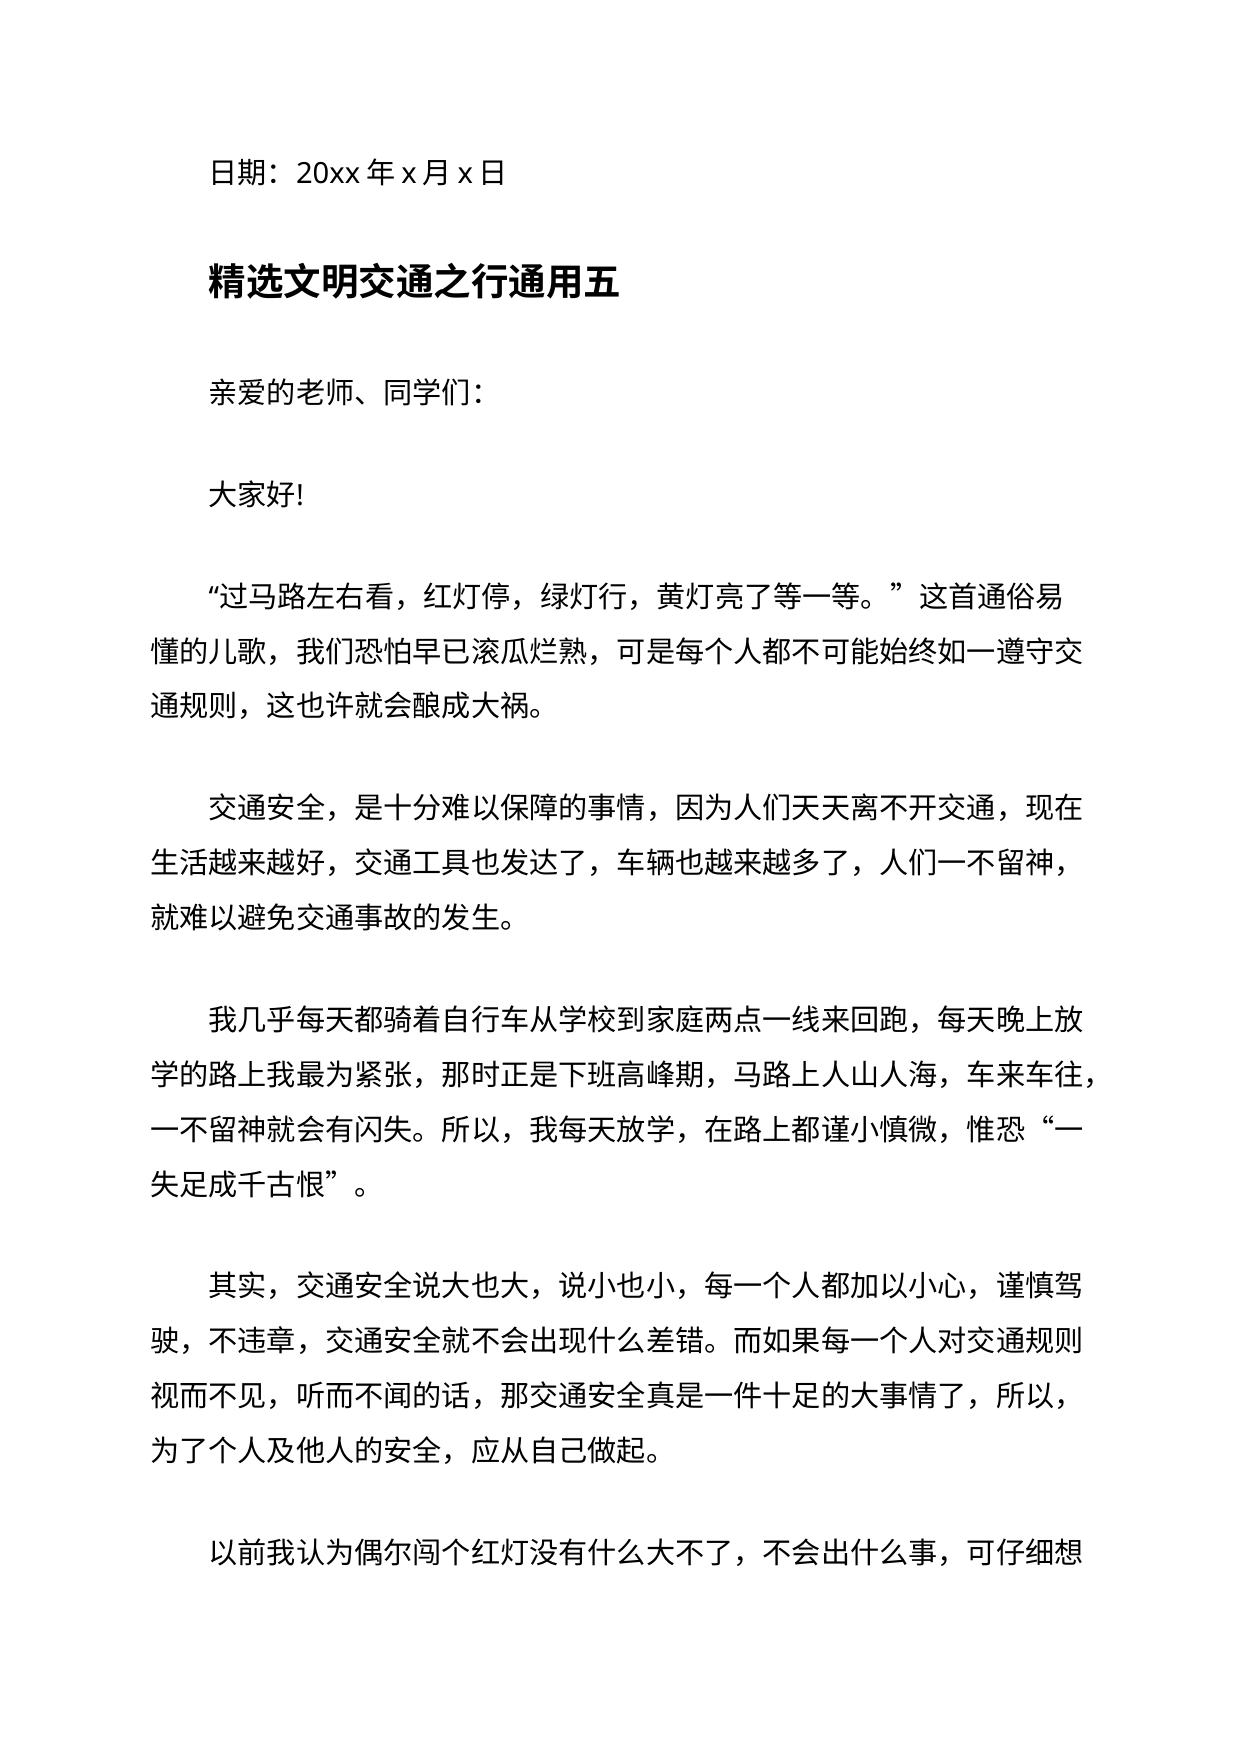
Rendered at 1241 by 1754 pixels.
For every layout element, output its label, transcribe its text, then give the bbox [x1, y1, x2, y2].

text 亲爱的老师、同学们： [150, 369, 1090, 412]
text 大家好! [150, 471, 1090, 513]
text 我几乎每天都骑着自行车从学校到家庭两点一线来回跑，每天晚上放学的路上我最为紧张，那时正是下班高峰期，马路上人山人海，车来车往，一不留神就会有闪失。所以，我每天放学，在路上都谨小慎微，惟恐“一失足成千古恨”。 [150, 996, 1090, 1203]
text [150, 1529, 1090, 1572]
text 精选文明交通之行通用五 [150, 252, 1090, 306]
text 日期：20xx年x月x日 [150, 150, 1090, 192]
text 其实，交通安全说大也大，说小也小，每一个人都加以小心，谨慎驾驶，不违章，交通安全就不会出现什么差错。而如果每一个人对交通规则视而不见，听而不闻的话，那交通安全真是一件十足的大事情了，所以，为了个人及他人的安全，应从自己做起。 [150, 1263, 1090, 1470]
text 交通安全，是十分难以保障的事情，因为人们天天离不开交通，现在生活越来越好，交通工具也发达了，车辆也越来越多了，人们一不留神，就难以避免交通事故的发生。 [150, 785, 1090, 937]
text “过马路左右看，红灯停，绿灯行，黄灯亮了等一等。”这首通俗易懂的儿歌，我们恐怕早已滚瓜烂熟，可是每个人都不可能始终如一遵守交通规则，这也许就会酿成大祸。 [150, 573, 1090, 725]
